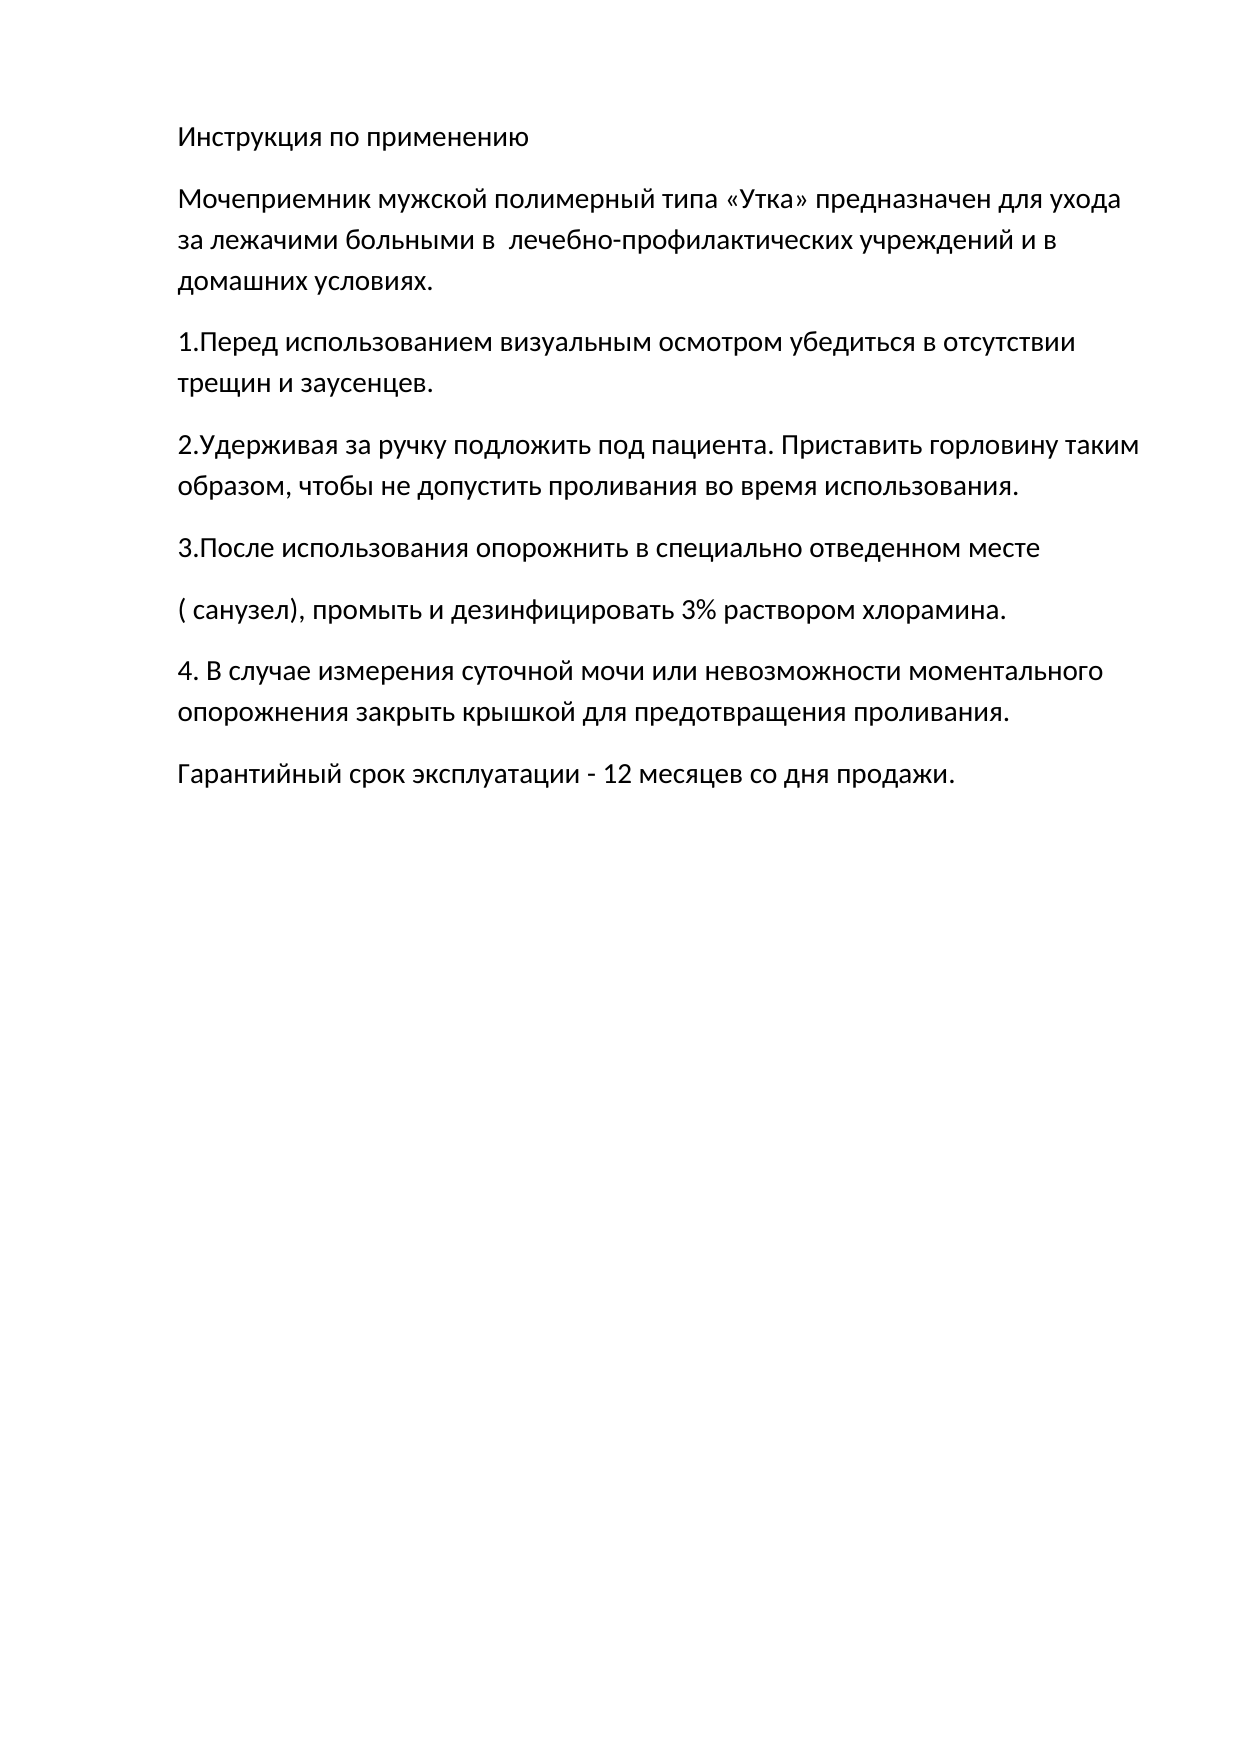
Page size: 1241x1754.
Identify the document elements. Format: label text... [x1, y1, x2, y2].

text Гарантийный срок эксплуатации - 12 месяцев со дня продажи. [177, 755, 1152, 791]
text ( санузел), промыть и дезинфицировать 3% раствором хлорамина. [177, 591, 1152, 626]
text Инструкция по применению [177, 118, 1152, 154]
text 1.Перед использованием визуальным осмотром убедиться в отсутствии трещин и заусенцев. [177, 323, 1152, 400]
text 4. В случае измерения суточной мочи или невозможности моментального опорожнения закрыть крышкой для предотвращения проливания. [177, 652, 1152, 729]
text Мочеприемник мужской полимерный типа «Утка» предназначен для ухода за лежачими больными в лечебно-профилактических учреждений и в домашних условиях. [177, 180, 1152, 297]
text 2.Удерживая за ручку подложить под пациента. Приставить горловину таким образом, чтобы не допустить проливания во время использования. [177, 426, 1152, 503]
text 3.После использования опорожнить в специально отведенном месте [177, 529, 1152, 564]
